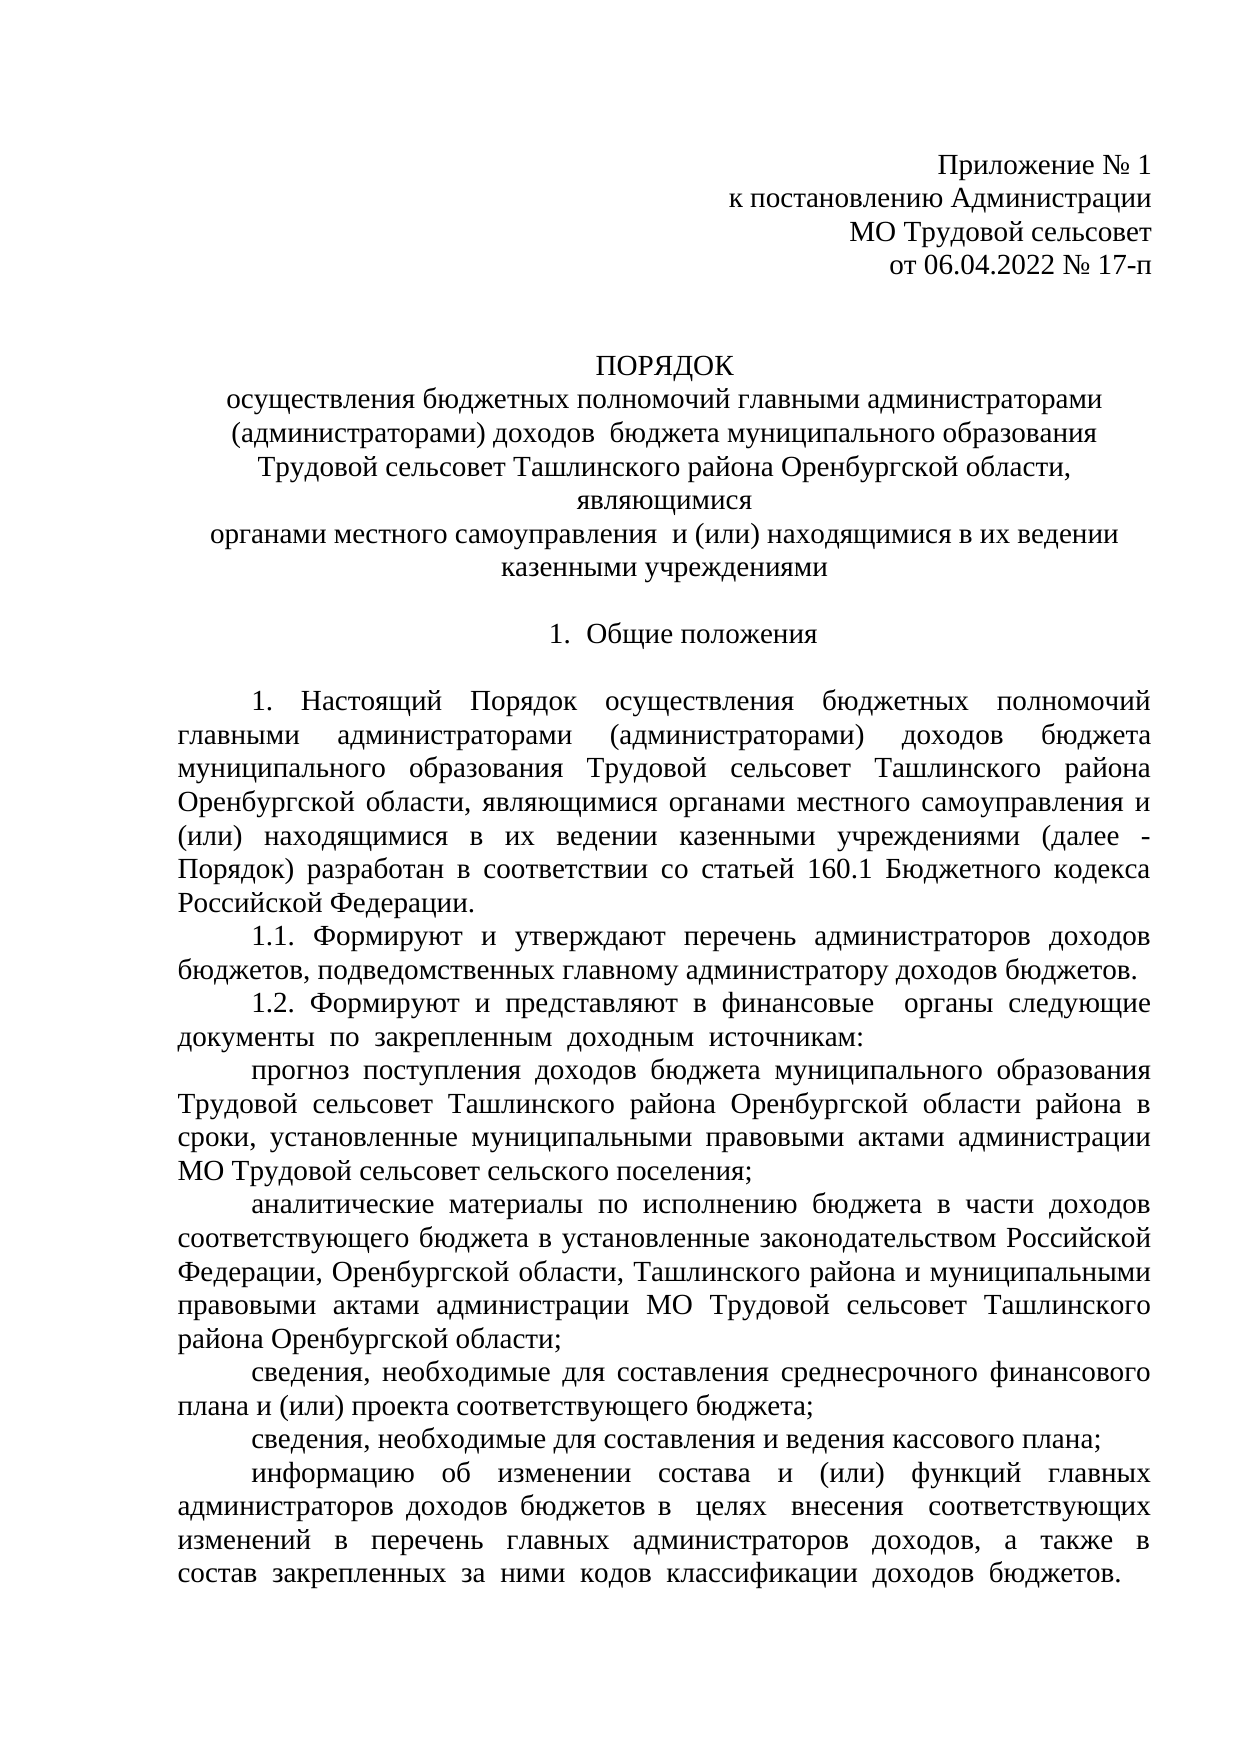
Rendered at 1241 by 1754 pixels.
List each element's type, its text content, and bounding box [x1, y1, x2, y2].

text сведения, необходимые для составления среднесрочного финансового плана и (или) проекта соответствующего бюджета; [177, 1354, 1152, 1421]
text осуществления бюджетных полномочий главными администраторами [177, 382, 1152, 415]
text аналитические материалы по исполнению бюджета в части доходов соответствующего бюджета в установленные законодательством Российской Федерации, Оренбургской области, Ташлинского района и муниципальными правовыми актами администрации МО Трудовой сельсовет Ташлинского района Оренбургской области; [177, 1187, 1152, 1354]
text прогноз поступления доходов бюджета муниципального образования Трудовой сельсовет Ташлинского района Оренбургской области района в сроки, установленные муниципальными правовыми актами администрации МО Трудовой сельсовет сельского поселения; [177, 1052, 1152, 1187]
text 1.1. Формируют и утверждают перечень администраторов доходов бюджетов, подведомственных главному администратору доходов бюджетов. [177, 918, 1152, 985]
text (администраторами) доходов бюджета муниципального образования Трудовой сельсовет Ташлинского района Оренбургской области, являющимися [177, 415, 1152, 516]
text сведения, необходимые для составления и ведения кассового плана; [177, 1421, 1152, 1455]
title ПОРЯДОК [177, 348, 1152, 382]
text информацию об изменении состава и (или) функций главных администраторов доходов бюджетов в целях внесения соответствующих изменений в перечень главных администраторов доходов, а также в состав закрепленных за ними кодов классификации доходов бюджетов. [177, 1455, 1152, 1589]
text 1. Настоящий Порядок осуществления бюджетных полномочий главными администраторами (администраторами) доходов бюджета муниципального образования Трудовой сельсовет Ташлинского района Оренбургской области, являющимися органами местного самоуправления и (или) находящимися в их ведении казенными учреждениями (далее - Порядок) разработан в соответствии со статьей 160.1 Бюджетного кодекса Российской Федерации. [177, 683, 1152, 918]
text органами местного самоуправления и (или) находящимися в их ведении казенными учреждениями [177, 516, 1152, 583]
list Общие положения [215, 616, 1152, 650]
table_header Приложение № 1 к постановлению Администрации МО Трудовой сельсовет от 06.04.2022 № 17-п [676, 118, 1163, 281]
text 1.2. Формируют и представляют в финансовые органы следующие документы по закрепленным доходным источникам: [177, 985, 1152, 1052]
